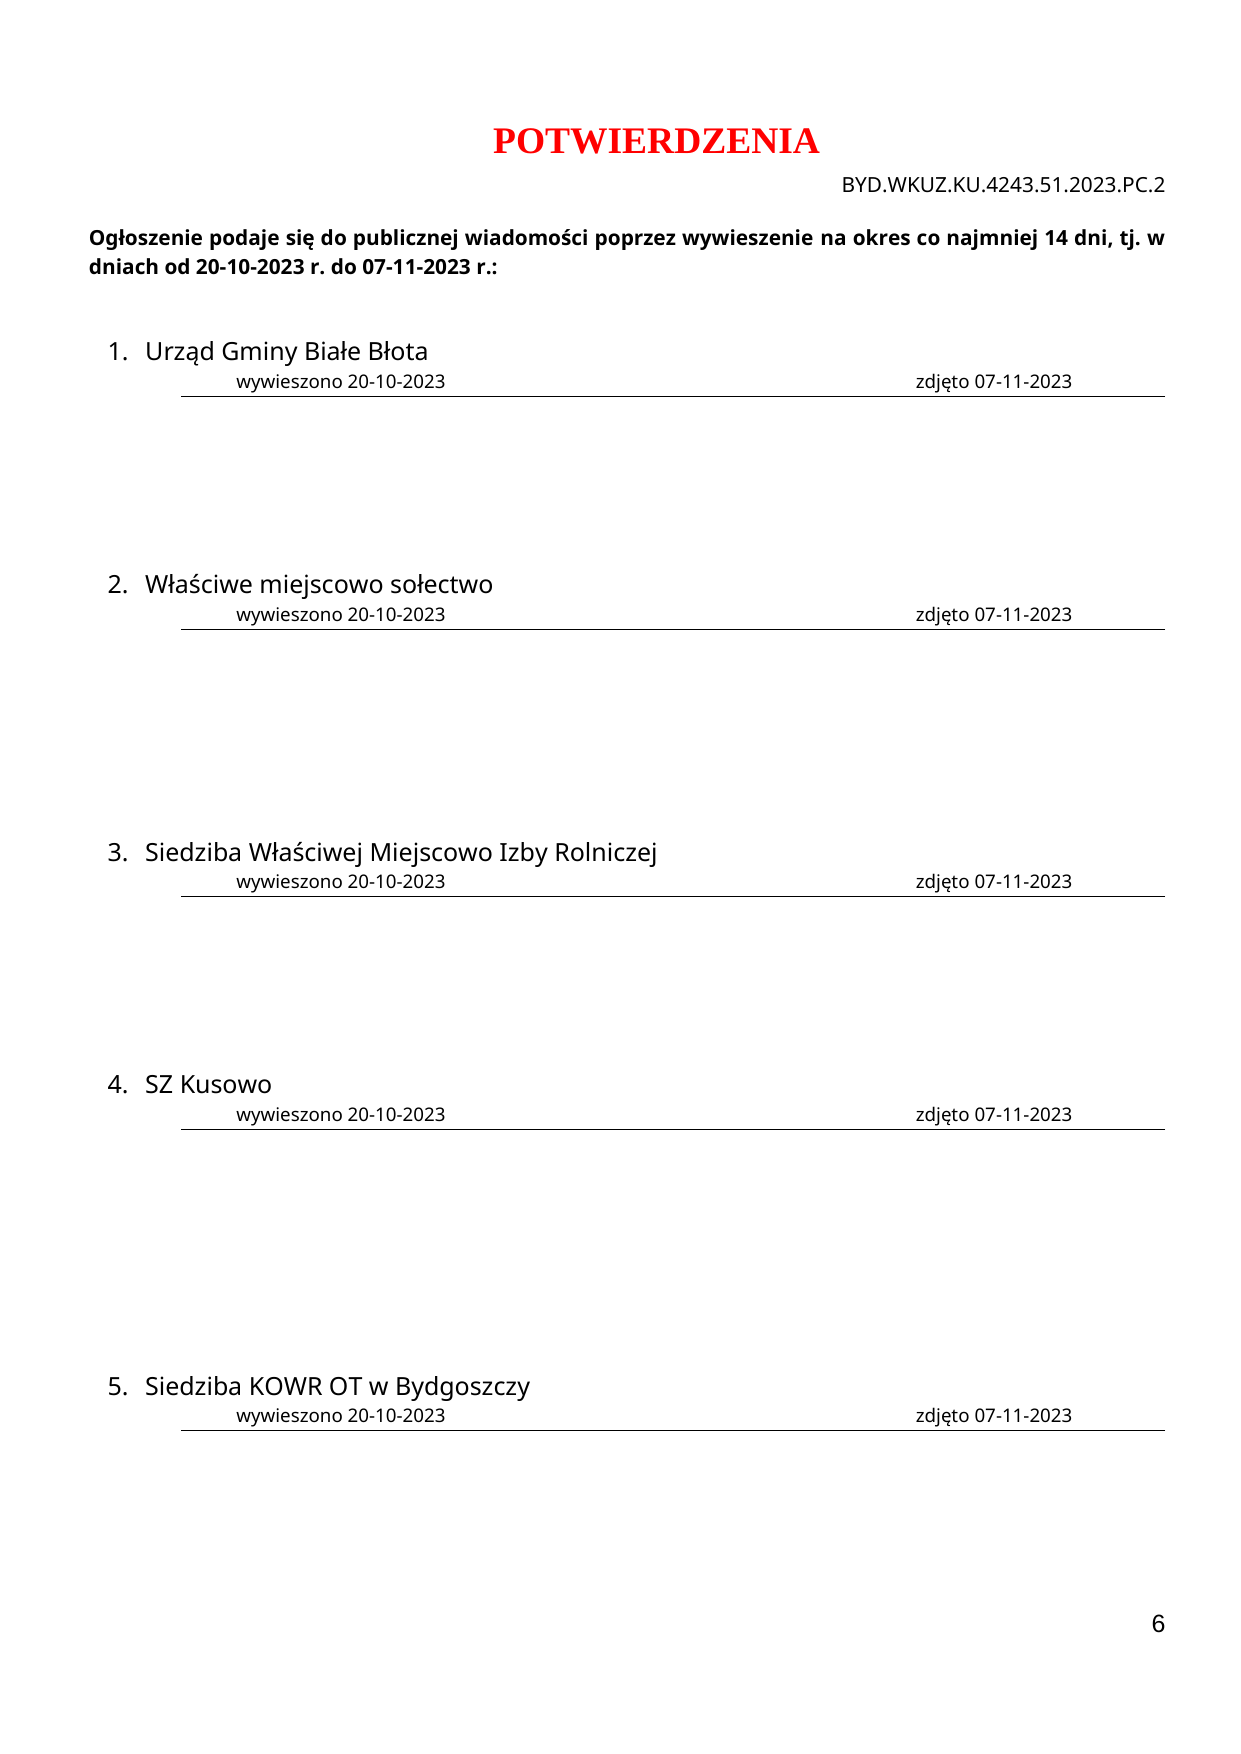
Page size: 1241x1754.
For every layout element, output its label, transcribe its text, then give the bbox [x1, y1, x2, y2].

list SZ Kusowo [107, 1067, 1165, 1101]
text wywieszono 20-10-2023 zdjęto 07-11-2023 [181, 1402, 1165, 1430]
list Siedziba KOWR OT w Bydgoszczy [107, 1368, 1165, 1402]
text wywieszono 20-10-2023 zdjęto 07-11-2023 [181, 368, 1165, 396]
text BYD.WKUZ.KU.4243.51.2023.PC.2 [89, 170, 1165, 198]
text Ogłoszenie podaje się do publicznej wiadomości poprzez wywieszenie na okres co najmniej 14 dni, tj. w dniach od 20-10-2023 r. do 07-11-2023 r.: [89, 223, 1165, 280]
list Właściwe miejscowo sołectwo [107, 567, 1165, 601]
list Siedziba Właściwej Miejscowo Izby Rolniczej [107, 834, 1165, 868]
text wywieszono 20-10-2023 zdjęto 07-11-2023 [181, 601, 1165, 629]
text wywieszono 20-10-2023 zdjęto 07-11-2023 [181, 1101, 1165, 1129]
list Urząd Gminy Białe Błota [107, 334, 1165, 368]
text POTWIERDZENIA [89, 118, 1165, 161]
text wywieszono 20-10-2023 zdjęto 07-11-2023 [181, 868, 1165, 896]
